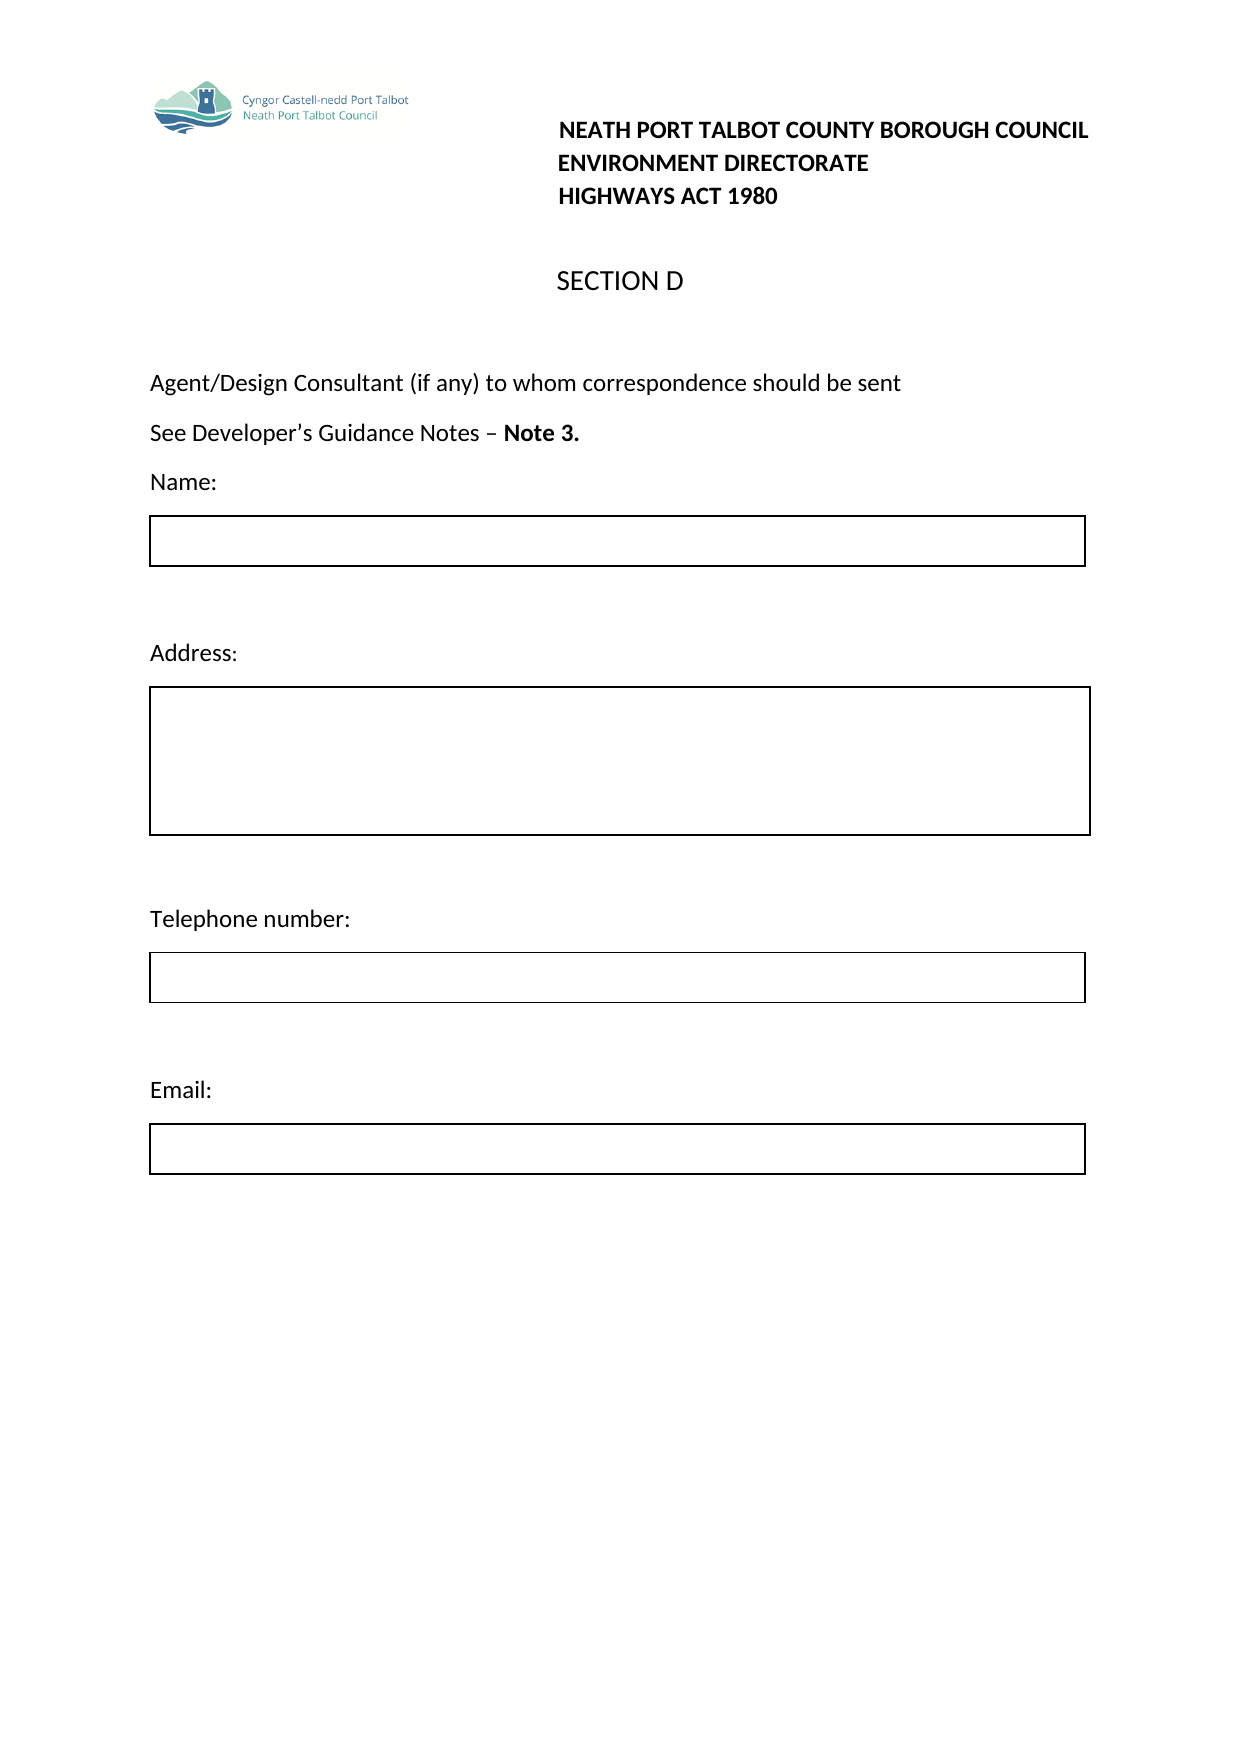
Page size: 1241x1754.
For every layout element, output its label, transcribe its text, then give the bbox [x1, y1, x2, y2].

text Name: [150, 466, 1090, 497]
subtitle SECTION D [150, 262, 1090, 298]
text See Developer’s Guidance Notes – Note 3. [150, 417, 1090, 447]
text Address: [150, 638, 1090, 668]
text Telephone number: [150, 903, 1090, 934]
text Agent/Design Consultant (if any) to whom correspondence should be sent [150, 367, 1090, 398]
text Email: [150, 1074, 1090, 1105]
picture [150, 73, 413, 139]
